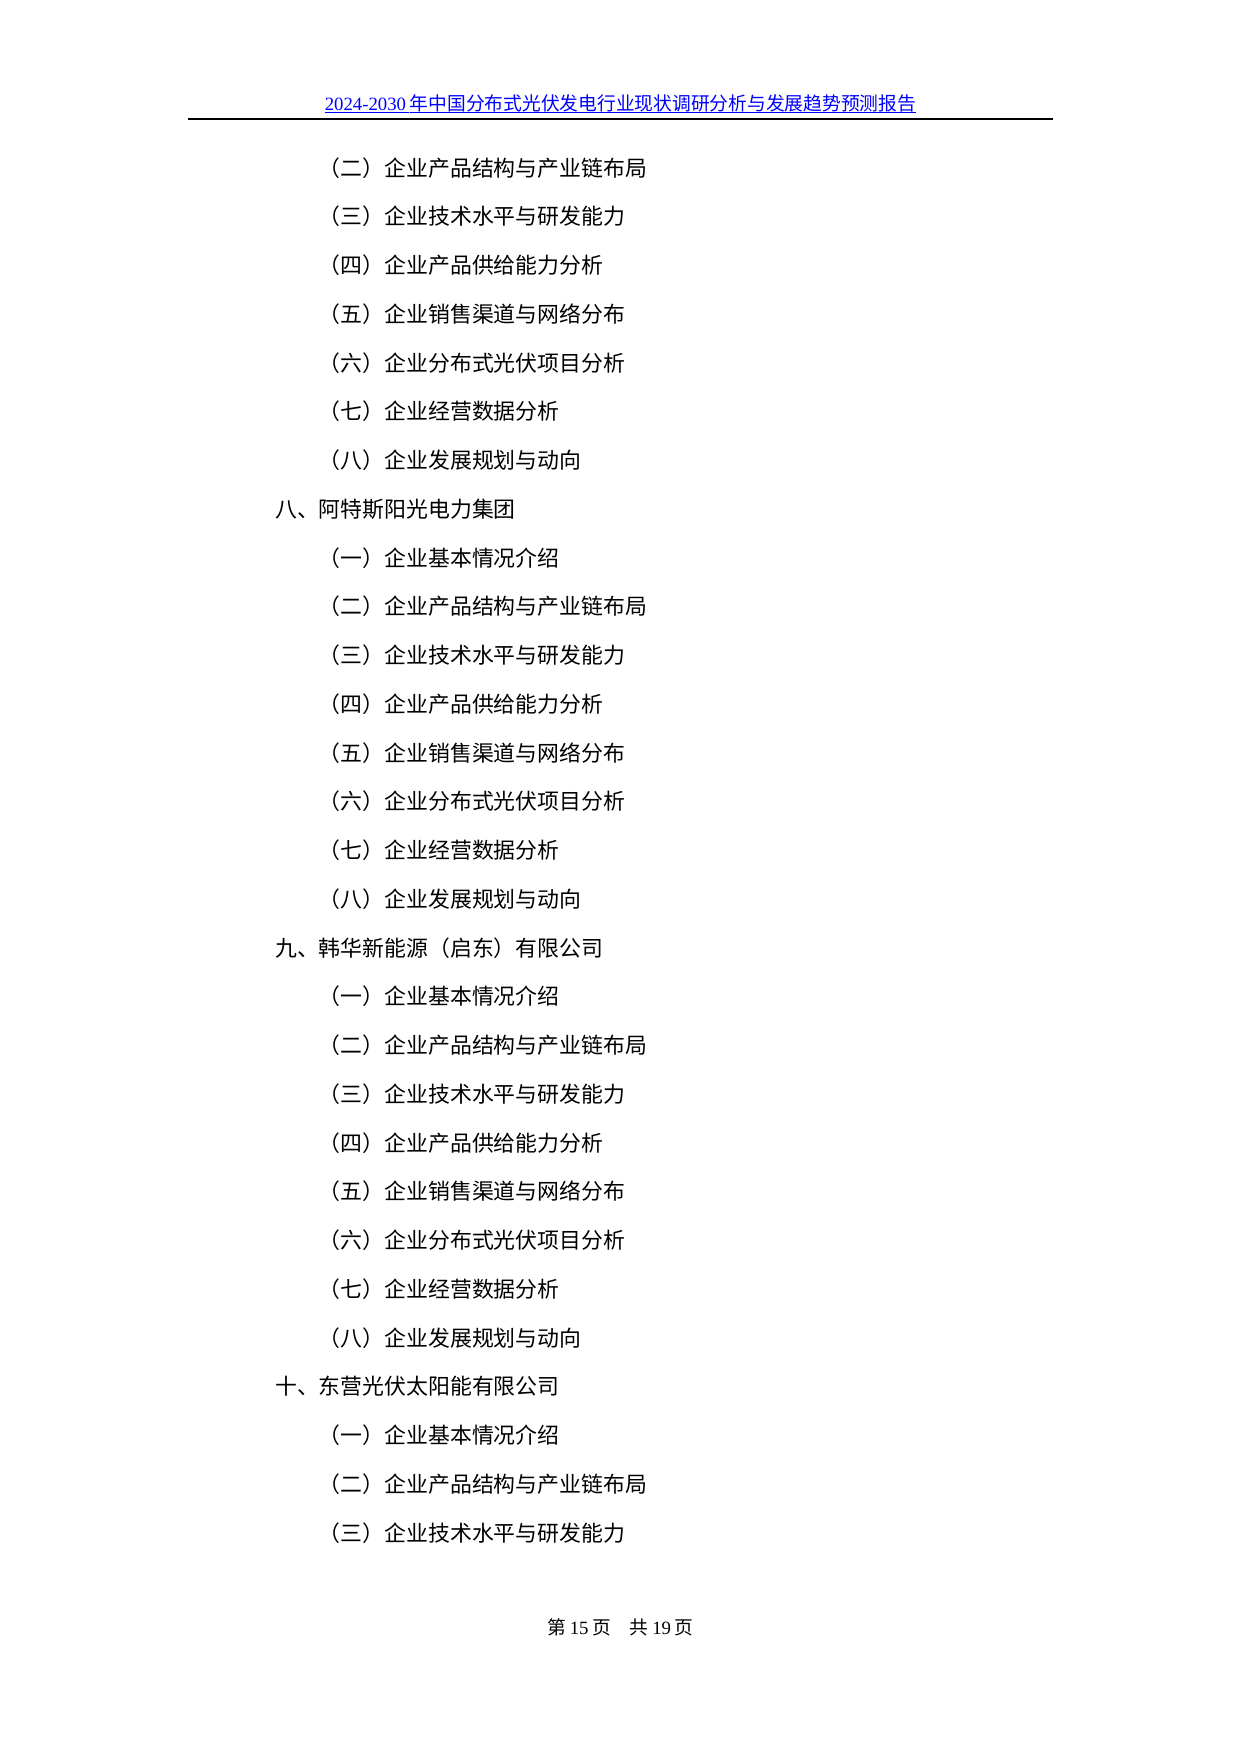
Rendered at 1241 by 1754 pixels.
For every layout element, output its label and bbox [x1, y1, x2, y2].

text [187, 150, 1053, 1548]
